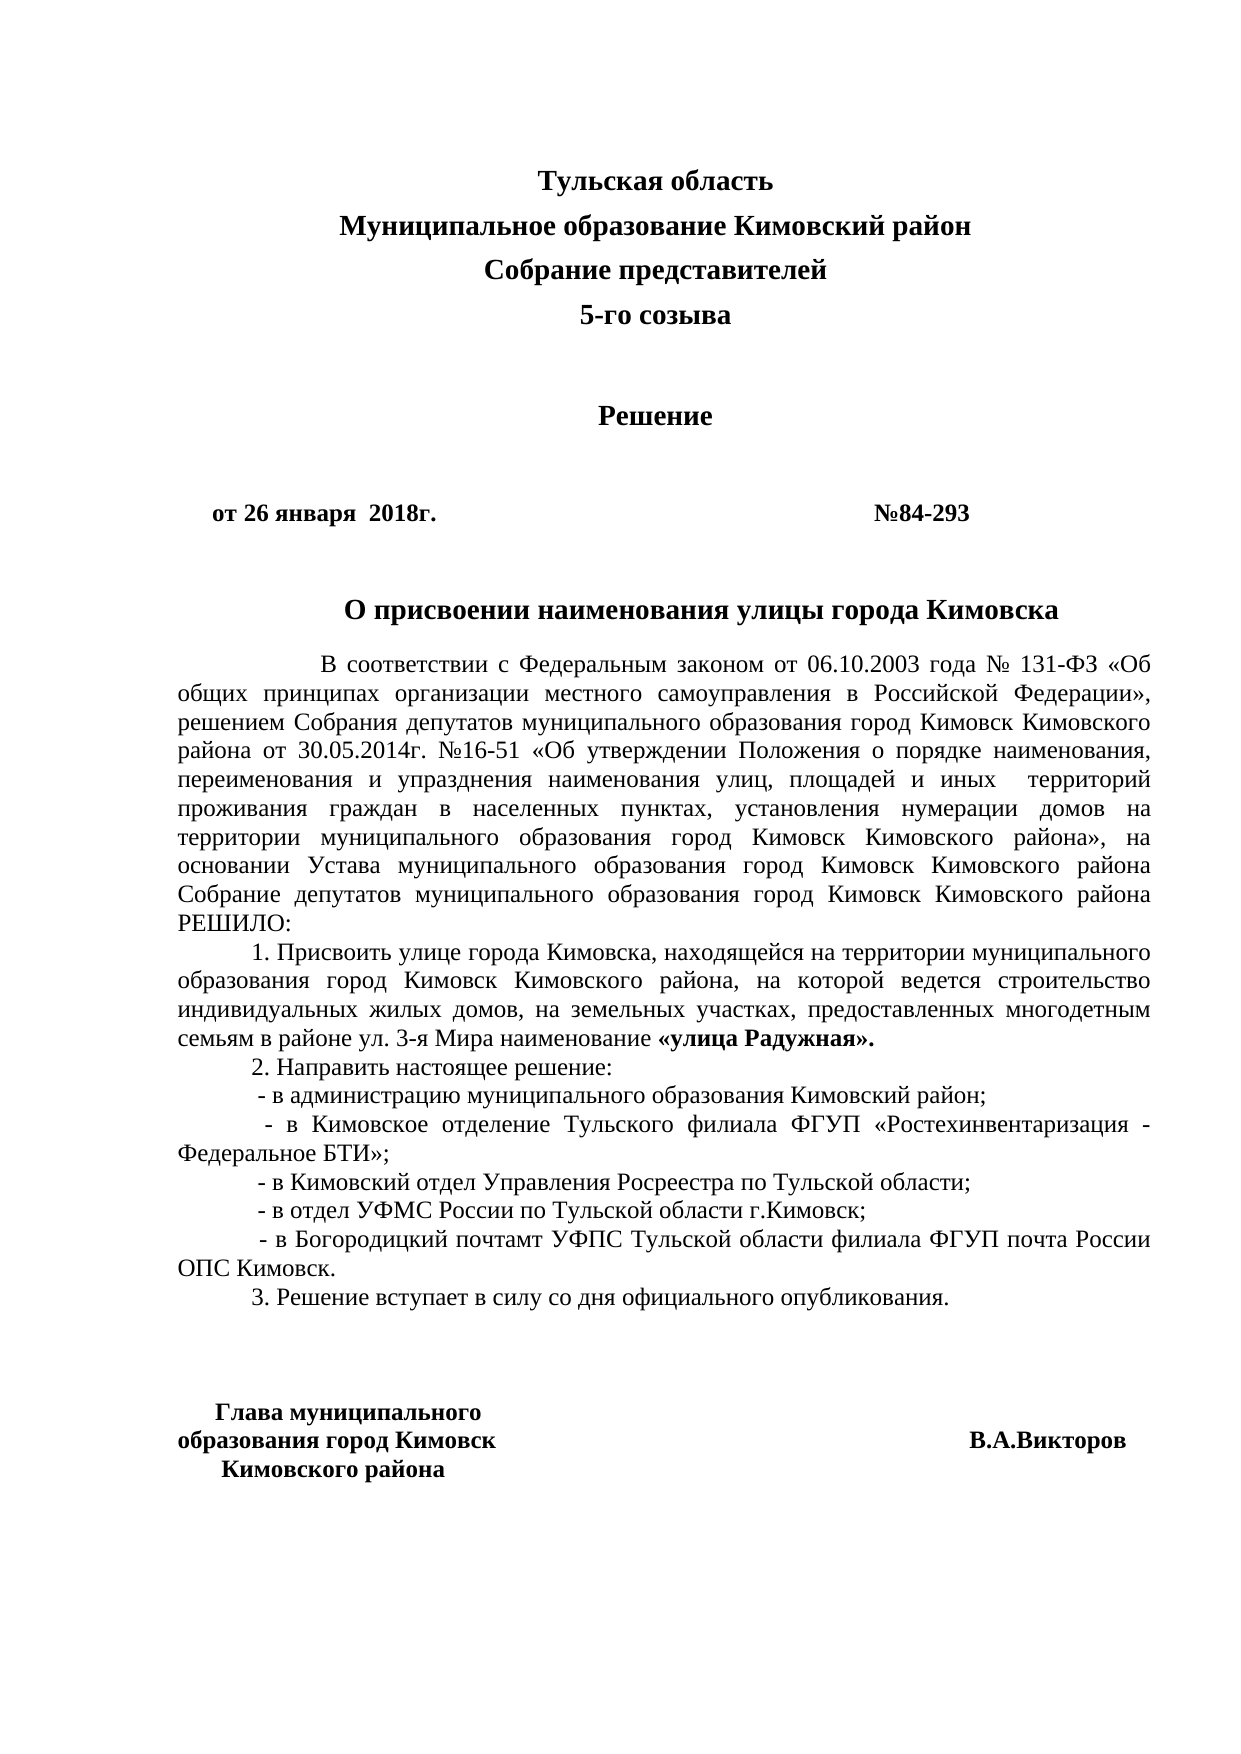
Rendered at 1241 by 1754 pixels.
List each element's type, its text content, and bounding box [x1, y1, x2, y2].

table_header от 26 января 2018г. №84-293 [166, 118, 1105, 592]
table_header В.А.Викторов [546, 1397, 1163, 1483]
text - в Кимовское отделение Тульского филиала ФГУП «Ростехинвентаризация - Федеральное БТИ»; [177, 1109, 1152, 1167]
text В соответствии с Федеральным законом от 06.10.2003 года № 131-ФЗ «Об общих принципах организации местного самоуправления в Российской Федерации», решением Собрания депутатов муниципального образования город Кимовск Кимовского района от 30.05.2014г. №16-51 «Об утверждении Положения о порядке наименования, переименования и упразднения наименования улиц, площадей и иных территорий проживания граждан в населенных пунктах, установления нумерации домов на территории муниципального образования город Кимовск Кимовского района», на основании Устава муниципального образования город Кимовск Кимовского района Собрание депутатов муниципального образования город Кимовск Кимовского района РЕШИЛО: [177, 649, 1152, 937]
text - в Богородицкий почтамт УФПС Тульской области филиала ФГУП почта России ОПС Кимовск. [177, 1224, 1152, 1282]
text - в отдел УФМС России по Тульской области г.Кимовск; [177, 1196, 1152, 1224]
text - в Кимовский отдел Управления Росреестра по Тульской области; [177, 1167, 1152, 1196]
text 2. Направить настоящее решение: [177, 1052, 1152, 1081]
text О присвоении наименования улицы города Кимовска [177, 592, 1152, 625]
table_header Глава муниципального образования город Кимовск Кимовского района [166, 1397, 546, 1483]
text 3. Решение вступает в силу со дня официального опубликования. [177, 1282, 1152, 1311]
text 1. Присвоить улице города Кимовска, находящейся на территории муниципального образования город Кимовск Кимовского района, на которой ведется строительство индивидуальных жилых домов, на земельных участках, предоставленных многодетным семьям в районе ул. 3-я Мира наименование «улица Радужная». [177, 937, 1152, 1052]
text - в администрацию муниципального образования Кимовский район; [177, 1081, 1152, 1109]
